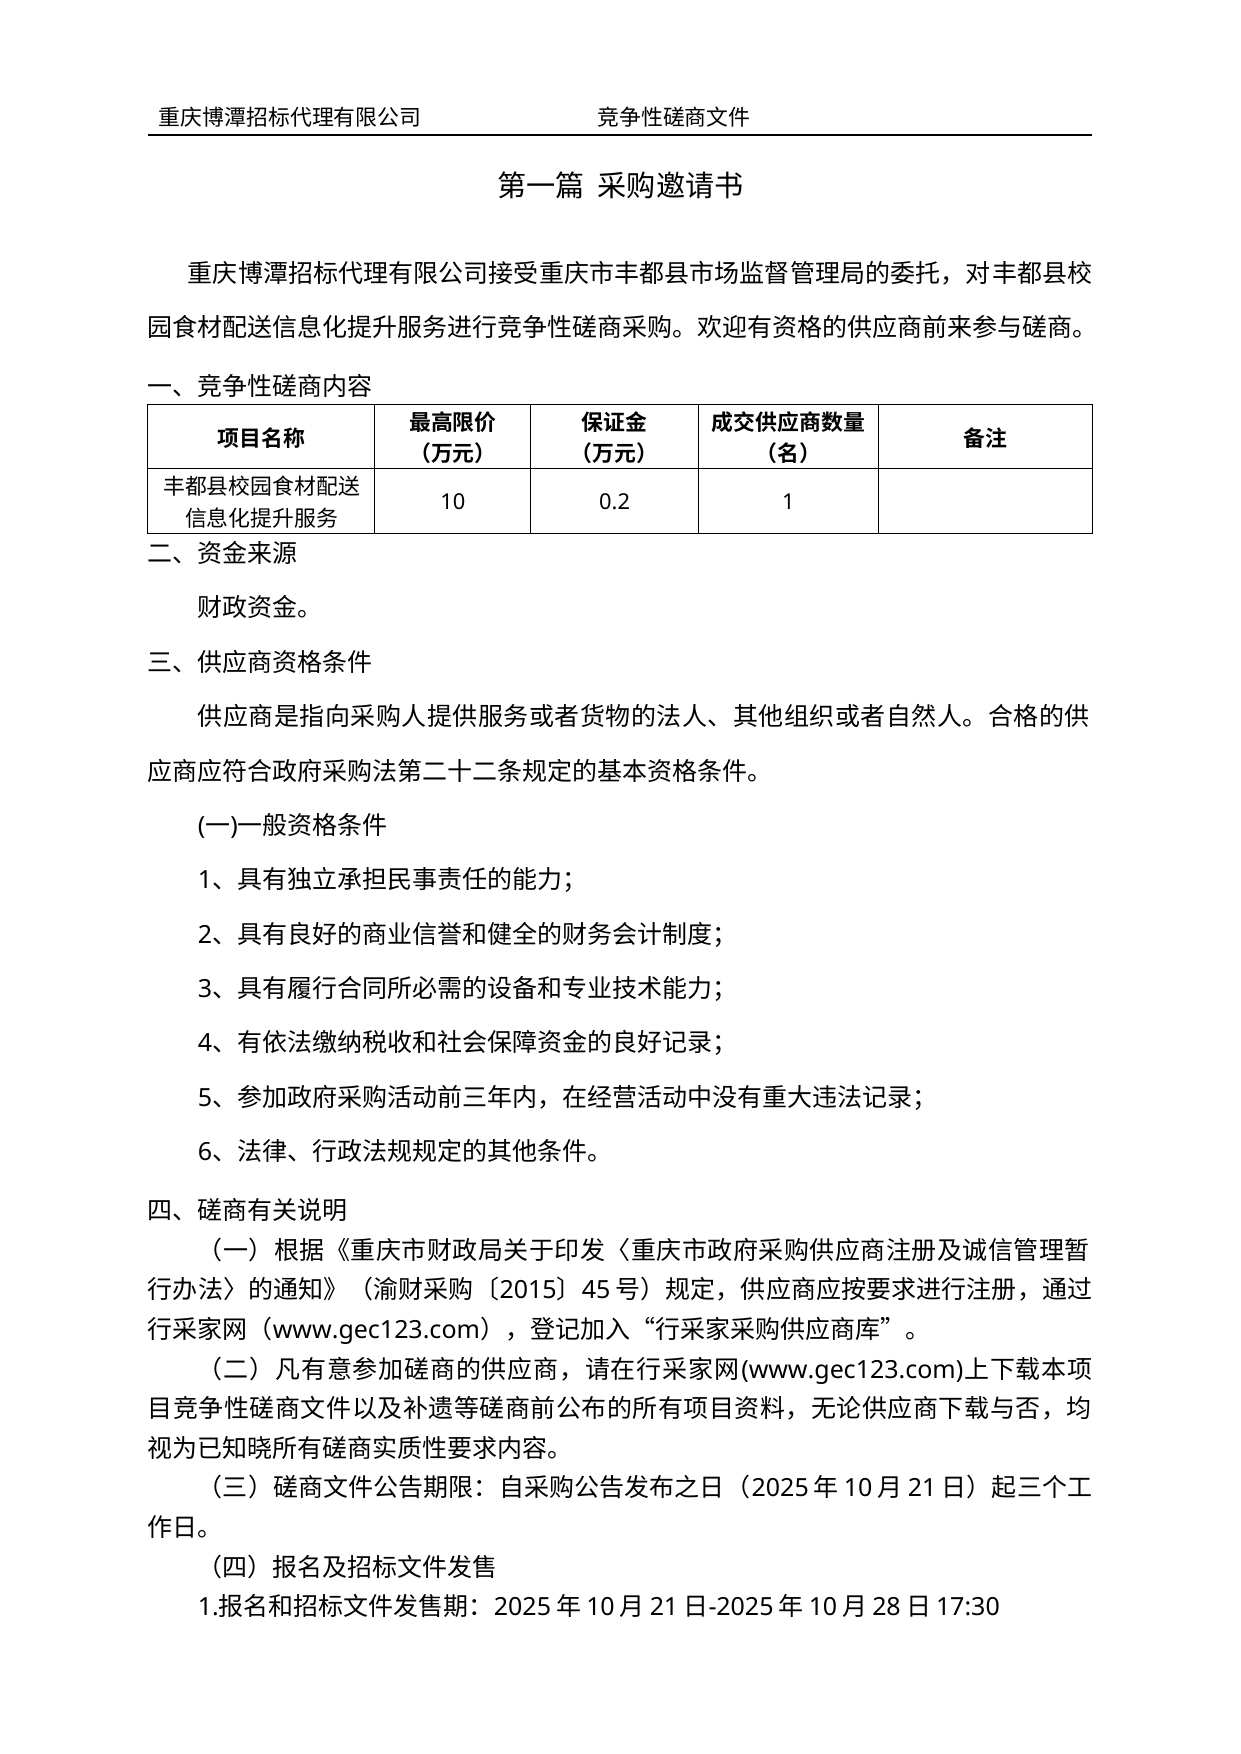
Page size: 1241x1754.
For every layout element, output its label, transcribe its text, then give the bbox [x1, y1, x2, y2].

text 5、参加政府采购活动前三年内，在经营活动中没有重大违法记录； [148, 1077, 1092, 1113]
subtitle 三、供应商资格条件 [148, 642, 1092, 678]
text （四）报名及招标文件发售 [148, 1544, 1092, 1584]
subtitle 一、竞争性磋商内容 [148, 362, 1092, 404]
text 供应商是指向采购人提供服务或者货物的法人、其他组织或者自然人。合格的供应商应符合政府采购法第二十二条规定的基本资格条件。 [148, 697, 1092, 787]
table_cell [879, 469, 1092, 532]
subtitle 二、资金来源 [148, 534, 1092, 570]
text (一)一般资格条件 [148, 805, 1092, 842]
table_cell 10 [375, 469, 530, 532]
table_cell 丰都县校园食材配送信息化提升服务 [148, 469, 374, 532]
table_header 成交供应商数量（名） [699, 405, 878, 468]
text 财政资金。 [148, 588, 1092, 624]
text 6、法律、行政法规规定的其他条件。 [148, 1132, 1092, 1168]
text 1、具有独立承担民事责任的能力； [148, 860, 1092, 896]
subtitle 四、磋商有关说明 [148, 1186, 1092, 1228]
text 3、具有履行合同所必需的设备和专业技术能力； [148, 968, 1092, 1005]
table_header 备注 [879, 405, 1092, 468]
text （一）根据《重庆市财政局关于印发〈重庆市政府采购供应商注册及诚信管理暂行办法〉的通知》（渝财采购〔2015〕45号）规定，供应商应按要求进行注册，通过行采家网（www.gec123.com），登记加入“行采家采购供应商库”。 [148, 1228, 1092, 1346]
text 重庆博潭招标代理有限公司接受重庆市丰都县市场监督管理局的委托，对丰都县校园食材配送信息化提升服务进行竞争性磋商采购。欢迎有资格的供应商前来参与磋商。 [148, 253, 1092, 344]
table_header 保证金 （万元） [531, 405, 698, 468]
table_cell 1 [699, 469, 878, 532]
table_cell 0.2 [531, 469, 698, 532]
text 4、有依法缴纳税收和社会保障资金的良好记录； [148, 1023, 1092, 1059]
subtitle 第一篇 采购邀请书 [148, 163, 1092, 205]
table_header 项目名称 [148, 405, 374, 468]
table_header 最高限价 （万元） [375, 405, 530, 468]
text 2、具有良好的商业信誉和健全的财务会计制度； [148, 914, 1092, 950]
text （三）磋商文件公告期限：自采购公告发布之日（2025年10月21日）起三个工作日。 [148, 1465, 1092, 1544]
text （二）凡有意参加磋商的供应商，请在行采家网(www.gec123.com)上下载本项目竞争性磋商文件以及补遗等磋商前公布的所有项目资料，无论供应商下载与否，均视为已知晓所有磋商实质性要求内容。 [148, 1346, 1092, 1465]
text 1.报名和招标文件发售期：2025年10月21日-2025年10月28日17:30 [148, 1584, 1092, 1623]
